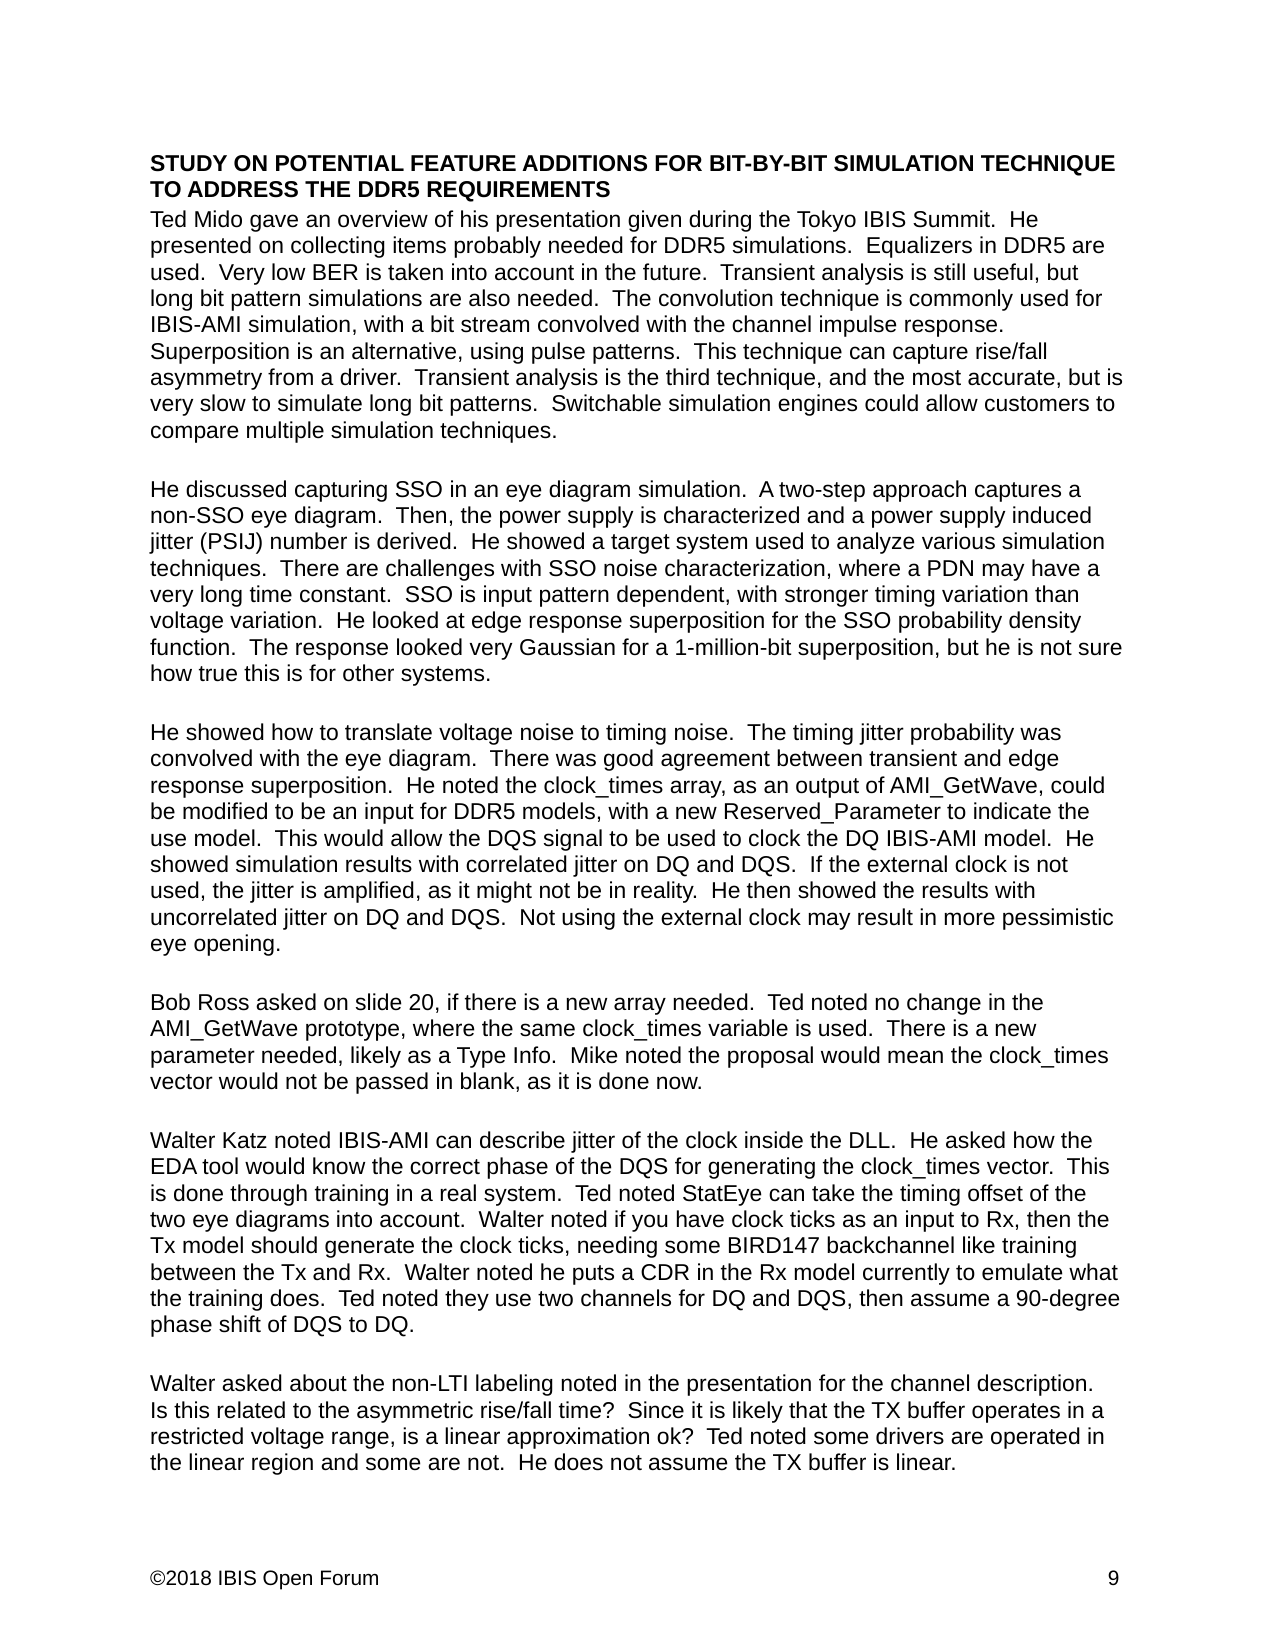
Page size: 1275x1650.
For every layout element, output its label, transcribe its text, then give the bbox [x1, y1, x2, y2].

text Ted Mido gave an overview of his presentation given during the Tokyo IBIS Summit. He presented on collecting items probably needed for DDR5 simulations. Equalizers in DDR5 are used. Very low BER is taken into account in the future. Transient analysis is still useful, but long bit pattern simulations are also needed. The convolution technique is commonly used for IBIS-AMI simulation, with a bit stream convolved with the channel impulse response. Superposition is an alternative, using pulse patterns. This technique can capture rise/fall asymmetry from a driver. Transient analysis is the third technique, and the most accurate, but is very slow to simulate long bit patterns. Switchable simulation engines could allow customers to compare multiple simulation techniques. [150, 206, 1124, 443]
text Walter asked about the non-LTI labeling noted in the presentation for the channel description. Is this related to the asymmetric rise/fall time? Since it is likely that the TX buffer operates in a restricted voltage range, is a linear approximation ok? Ted noted some drivers are operated in the linear region and some are not. He does not assume the TX buffer is linear. [150, 1370, 1124, 1476]
text Walter Katz noted IBIS-AMI can describe jitter of the clock inside the DLL. He asked how the EDA tool would know the correct phase of the DQS for generating the clock_times vector. This is done through training in a real system. Ted noted StatEye can take the timing offset of the two eye diagrams into account. Walter noted if you have clock ticks as an input to Rx, then the Tx model should generate the clock ticks, needing some BIRD147 backchannel like training between the Tx and Rx. Walter noted he puts a CDR in the Rx model currently to emulate what the training does. Ted noted they use two channels for DQ and DQS, then assume a 90-degree phase shift of DQS to DQ. [150, 1127, 1124, 1338]
text Bob Ross asked on slide 20, if there is a new array needed. Ted noted no change in the AMI_GetWave prototype, where the same clock_times variable is used. There is a new parameter needed, likely as a Type Info. Mike noted the proposal would mean the clock_times vector would not be passed in blank, as it is done now. [150, 989, 1124, 1094]
text STUDY ON POTENTIAL FEATURE ADDITIONS FOR BIT-BY-BIT SIMULATION TECHNIQUE TO ADDRESS THE DDR5 REQUIREMENTS [150, 150, 1124, 203]
text He showed how to translate voltage noise to timing noise. The timing jitter probability was convolved with the eye diagram. There was good agreement between transient and edge response superposition. He noted the clock_times array, as an output of AMI_GetWave, could be modified to be an input for DDR5 models, with a new Reserved_Parameter to indicate the use model. This would allow the DQS signal to be used to clock the DQ IBIS-AMI model. He showed simulation results with correlated jitter on DQ and DQS. If the external clock is not used, the jitter is amplified, as it might not be in reality. He then showed the results with uncorrelated jitter on DQ and DQS. Not using the external clock may result in more pessimistic eye opening. [150, 719, 1124, 956]
text He discussed capturing SSO in an eye diagram simulation. A two-step approach captures a non-SSO eye diagram. Then, the power supply is characterized and a power supply induced jitter (PSIJ) number is derived. He showed a target system used to analyze various simulation techniques. There are challenges with SSO noise characterization, where a PDN may have a very long time constant. SSO is input pattern dependent, with stronger timing variation than voltage variation. He looked at edge response superposition for the SSO probability density function. The response looked very Gaussian for a 1-million-bit superposition, but he is not sure how true this is for other systems. [150, 476, 1124, 686]
